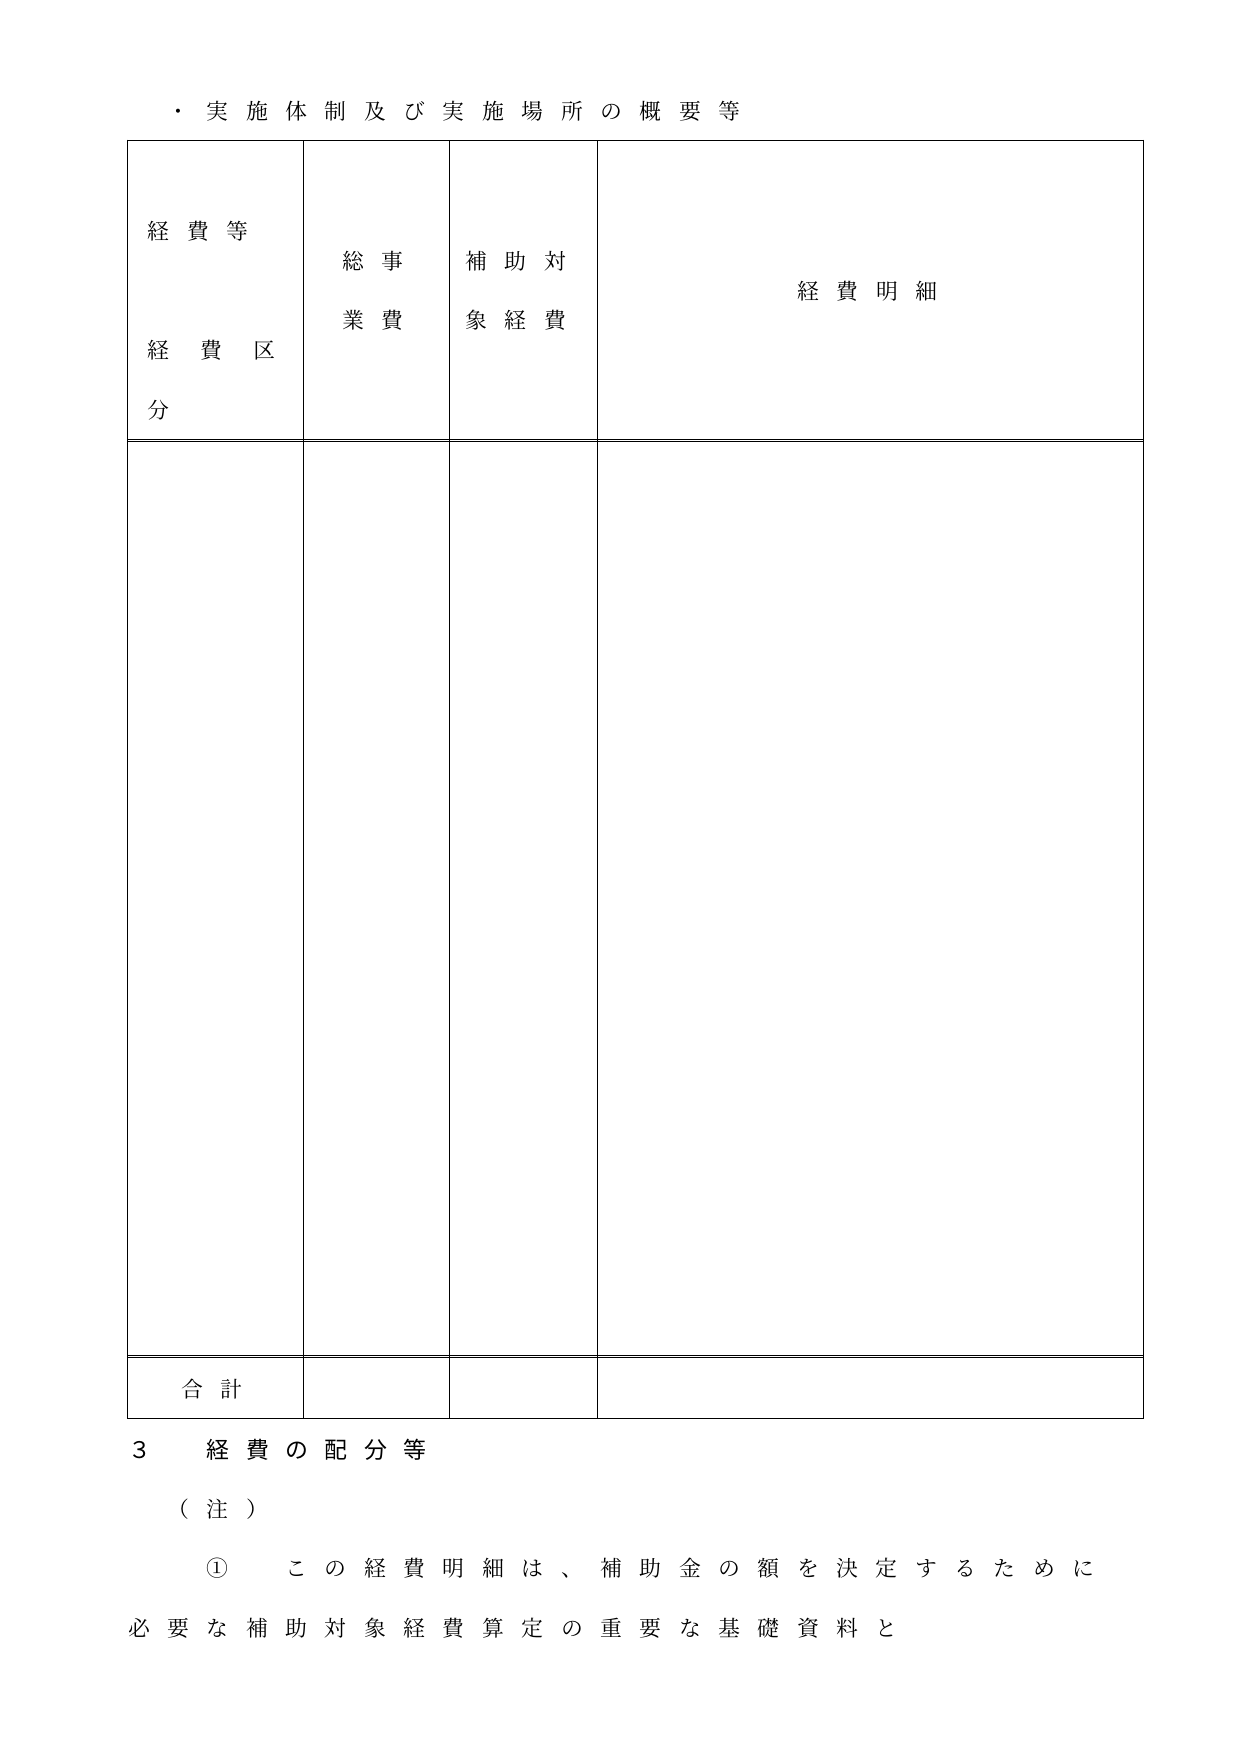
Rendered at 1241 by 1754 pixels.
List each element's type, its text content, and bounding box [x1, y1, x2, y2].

table_header 経費明細 [598, 141, 1143, 438]
text （注） [128, 1478, 1112, 1538]
table_header 総事業費 [304, 141, 449, 438]
table_cell [450, 442, 597, 1354]
table_cell [450, 1358, 597, 1417]
table_header 補助対象経費 [450, 141, 597, 438]
table_cell [128, 442, 303, 1354]
table_header 経費等 経費区分 [128, 141, 303, 438]
text ① この経費明細は、補助金の額を決定するために必要な補助対象経費算定の重要な基礎資料と [128, 1538, 1112, 1657]
table_cell 合計 [128, 1358, 303, 1417]
table_cell [598, 1358, 1143, 1417]
text ・実施体制及び実施場所の概要等 [128, 80, 1112, 139]
table_cell [304, 442, 449, 1354]
table_cell [304, 1358, 449, 1417]
text ３ 経費の配分等 [128, 1419, 1112, 1478]
table_cell [598, 442, 1143, 1354]
